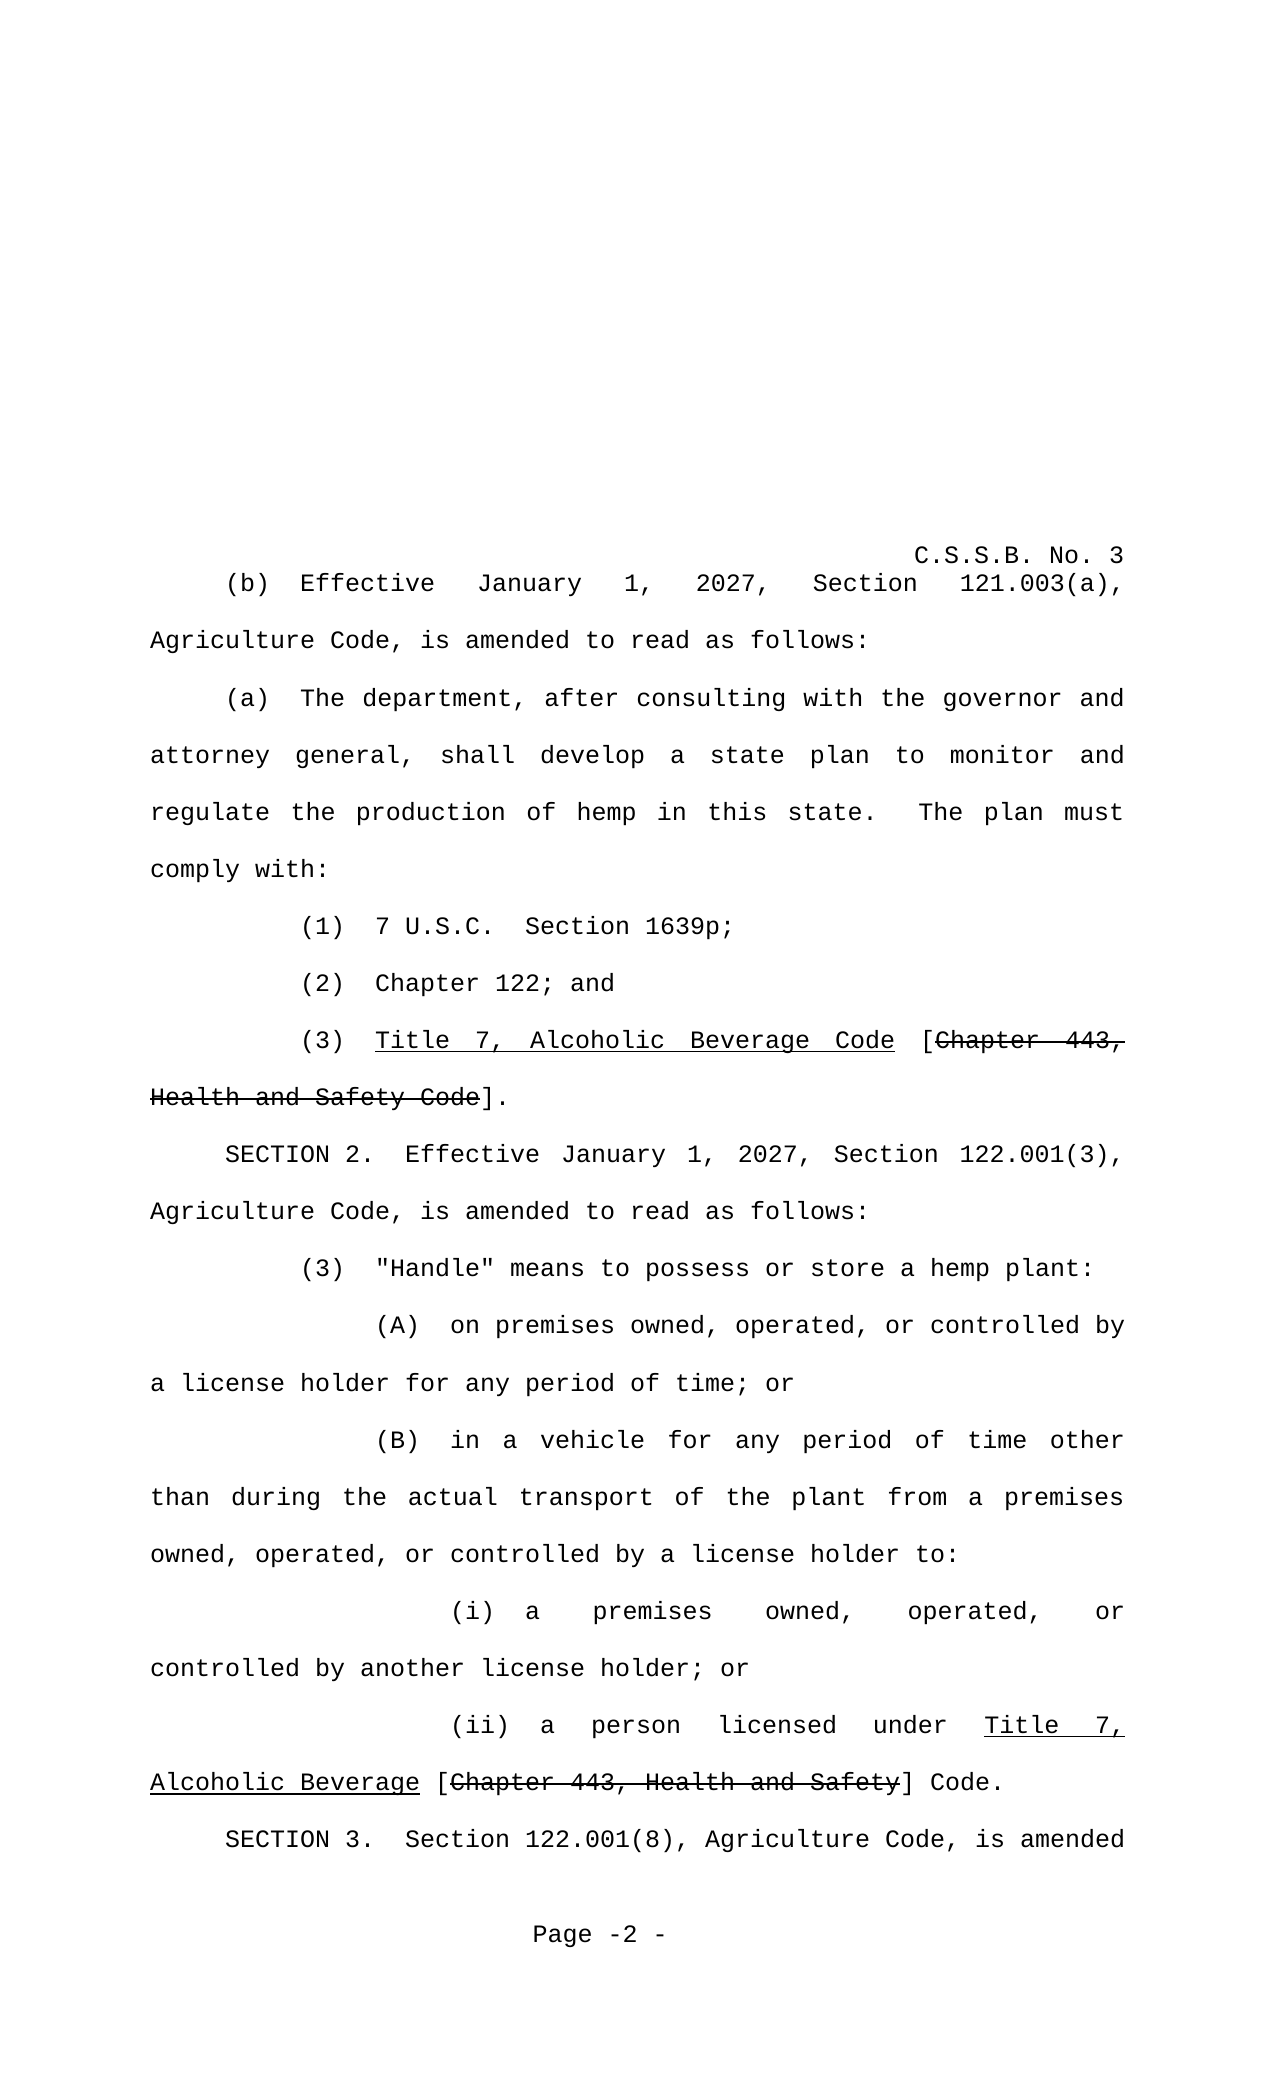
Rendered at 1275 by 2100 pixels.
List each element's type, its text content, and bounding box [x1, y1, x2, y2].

text (b) Effective January 1, 2027, Section 121.003(a), Agriculture Code, is amended to read as follows: [150, 571, 1125, 656]
text (3) "Handle" means to possess or store a hemp plant: [150, 1256, 1125, 1284]
text (ii) a person licensed under Title 7, Alcoholic Beverage [Chapter 443, Health and Safety] Code. [150, 1712, 1125, 1798]
text (a) The department, after consulting with the governor and attorney general, shall develop a state plan to monitor and regulate the production of hemp in this state. The plan must comply with: [150, 685, 1125, 885]
text (A) on premises owned, operated, or controlled by a license holder for any period of time; or [150, 1313, 1125, 1398]
text (1) 7 U.S.C. Section 1639p; [150, 913, 1125, 942]
text (i) a premises owned, operated, or controlled by another license holder; or [150, 1598, 1125, 1684]
text SECTION 2. Effective January 1, 2027, Section 122.001(3), Agriculture Code, is amended to read as follows: [150, 1142, 1125, 1227]
text (B) in a vehicle for any period of time other than during the actual transport of the plant from a premises owned, operated, or controlled by a license holder to: [150, 1427, 1125, 1570]
text (2) Chapter 122; and [150, 970, 1125, 999]
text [150, 1827, 1125, 1855]
text (3) Title 7, Alcoholic Beverage Code [Chapter 443, Health and Safety Code]. [150, 1027, 1125, 1113]
